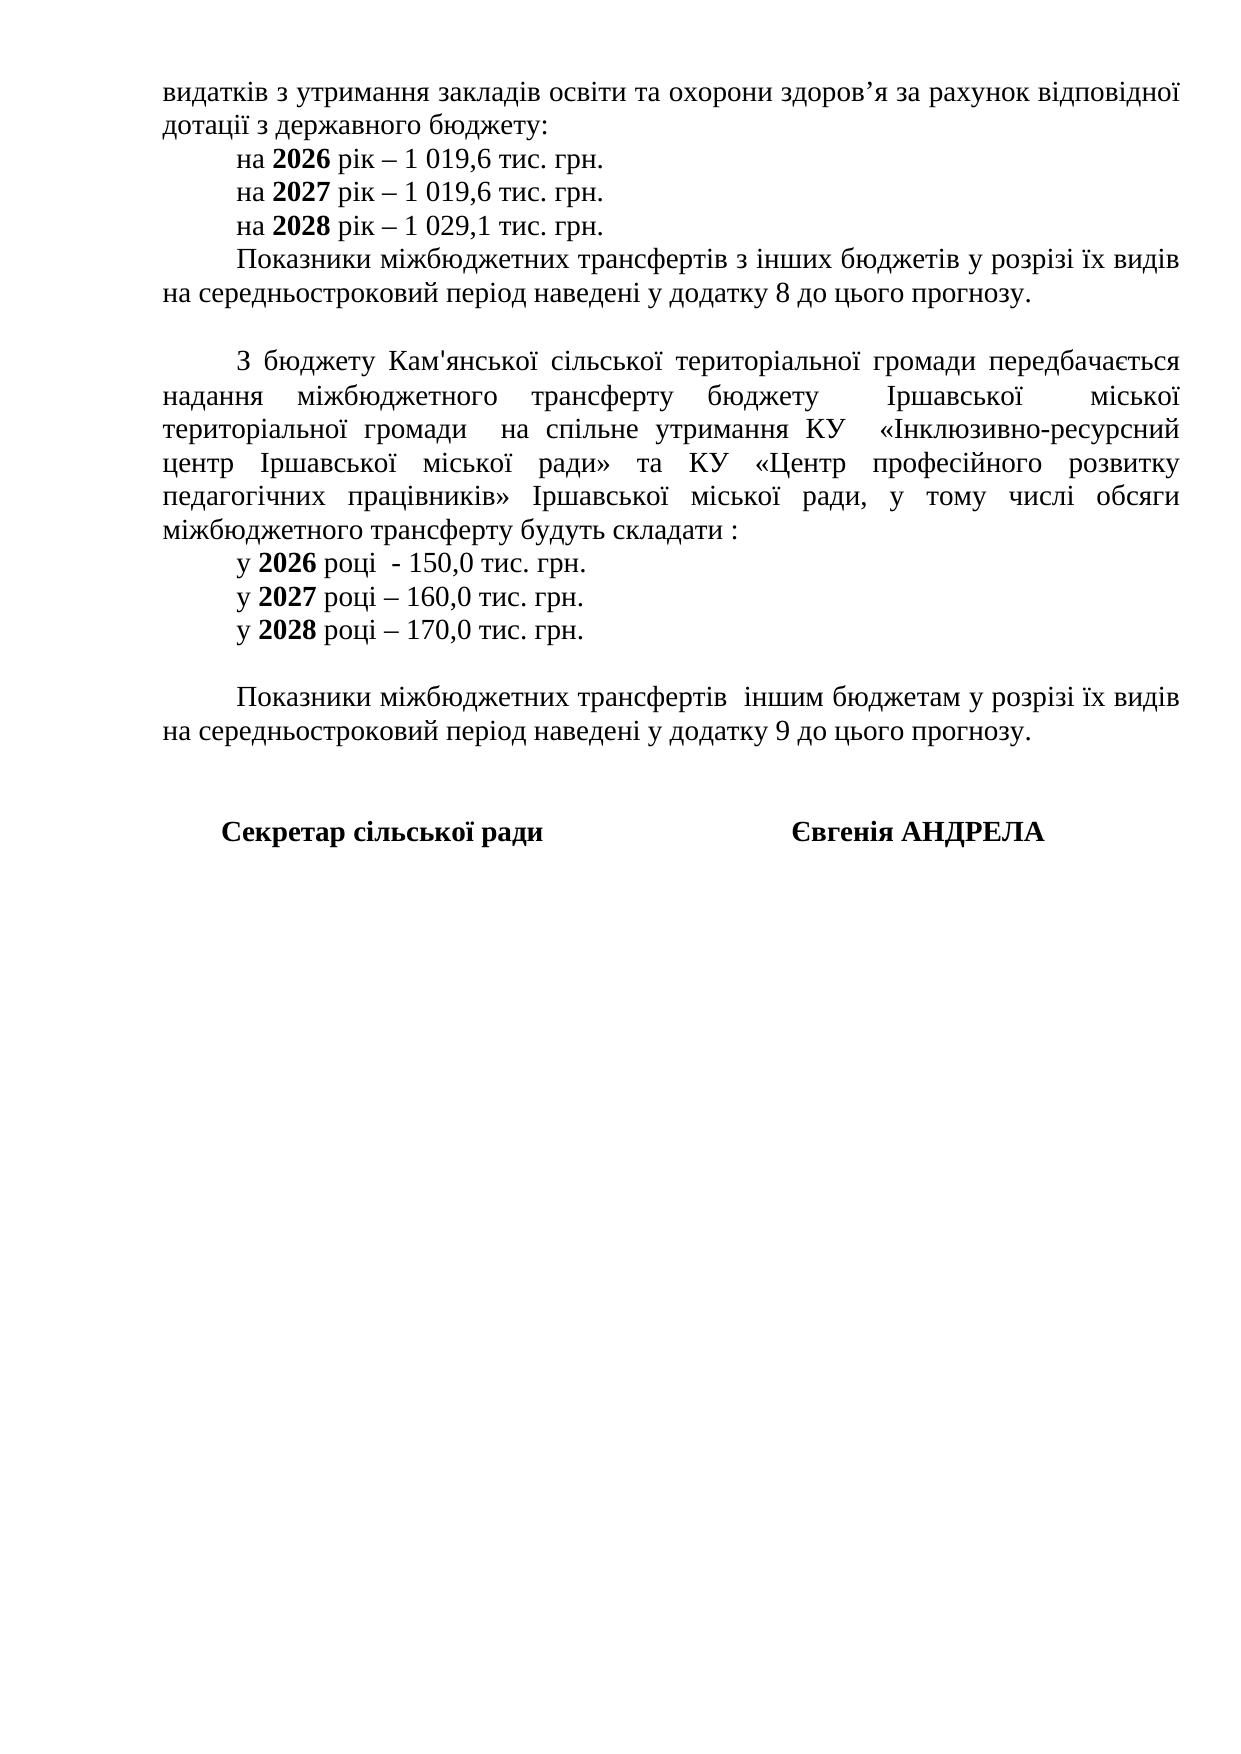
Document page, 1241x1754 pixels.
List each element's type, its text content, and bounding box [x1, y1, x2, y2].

text Секретар сільської ради Євгенія АНДРЕЛА [162, 814, 1181, 847]
text у 2028 році – 170,0 тис. грн. [162, 612, 1181, 646]
text у 2027 році – 160,0 тис. грн. [162, 579, 1181, 612]
text на 2026 рік – 1 019,6 тис. грн. [162, 141, 1181, 174]
text Показники міжбюджетних трансфертів іншим бюджетам у розрізі їх видів на середньостроковий період наведені у додатку 9 до цього прогнозу. [162, 679, 1181, 747]
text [162, 74, 1181, 141]
text у 2026 році - 150,0 тис. грн. [162, 545, 1181, 579]
text на 2028 рік – 1 029,1 тис. грн. [162, 208, 1181, 241]
text на 2027 рік – 1 019,6 тис. грн. [162, 174, 1181, 208]
text Показники міжбюджетних трансфертів з інших бюджетів у розрізі їх видів на середньостроковий період наведені у додатку 8 до цього прогнозу. [162, 241, 1181, 308]
text З бюджету Кам'янської сільської територіальної громади передбачається надання міжбюджетного трансферту бюджету Іршавської міської територіальної громади на спільне утримання КУ «Інклюзивно-ресурсний центр Іршавської міської ради» та КУ «Центр професійного розвитку педагогічних працівників» Іршавської міської ради, у тому числі обсяги міжбюджетного трансферту будуть складати : [162, 342, 1181, 545]
